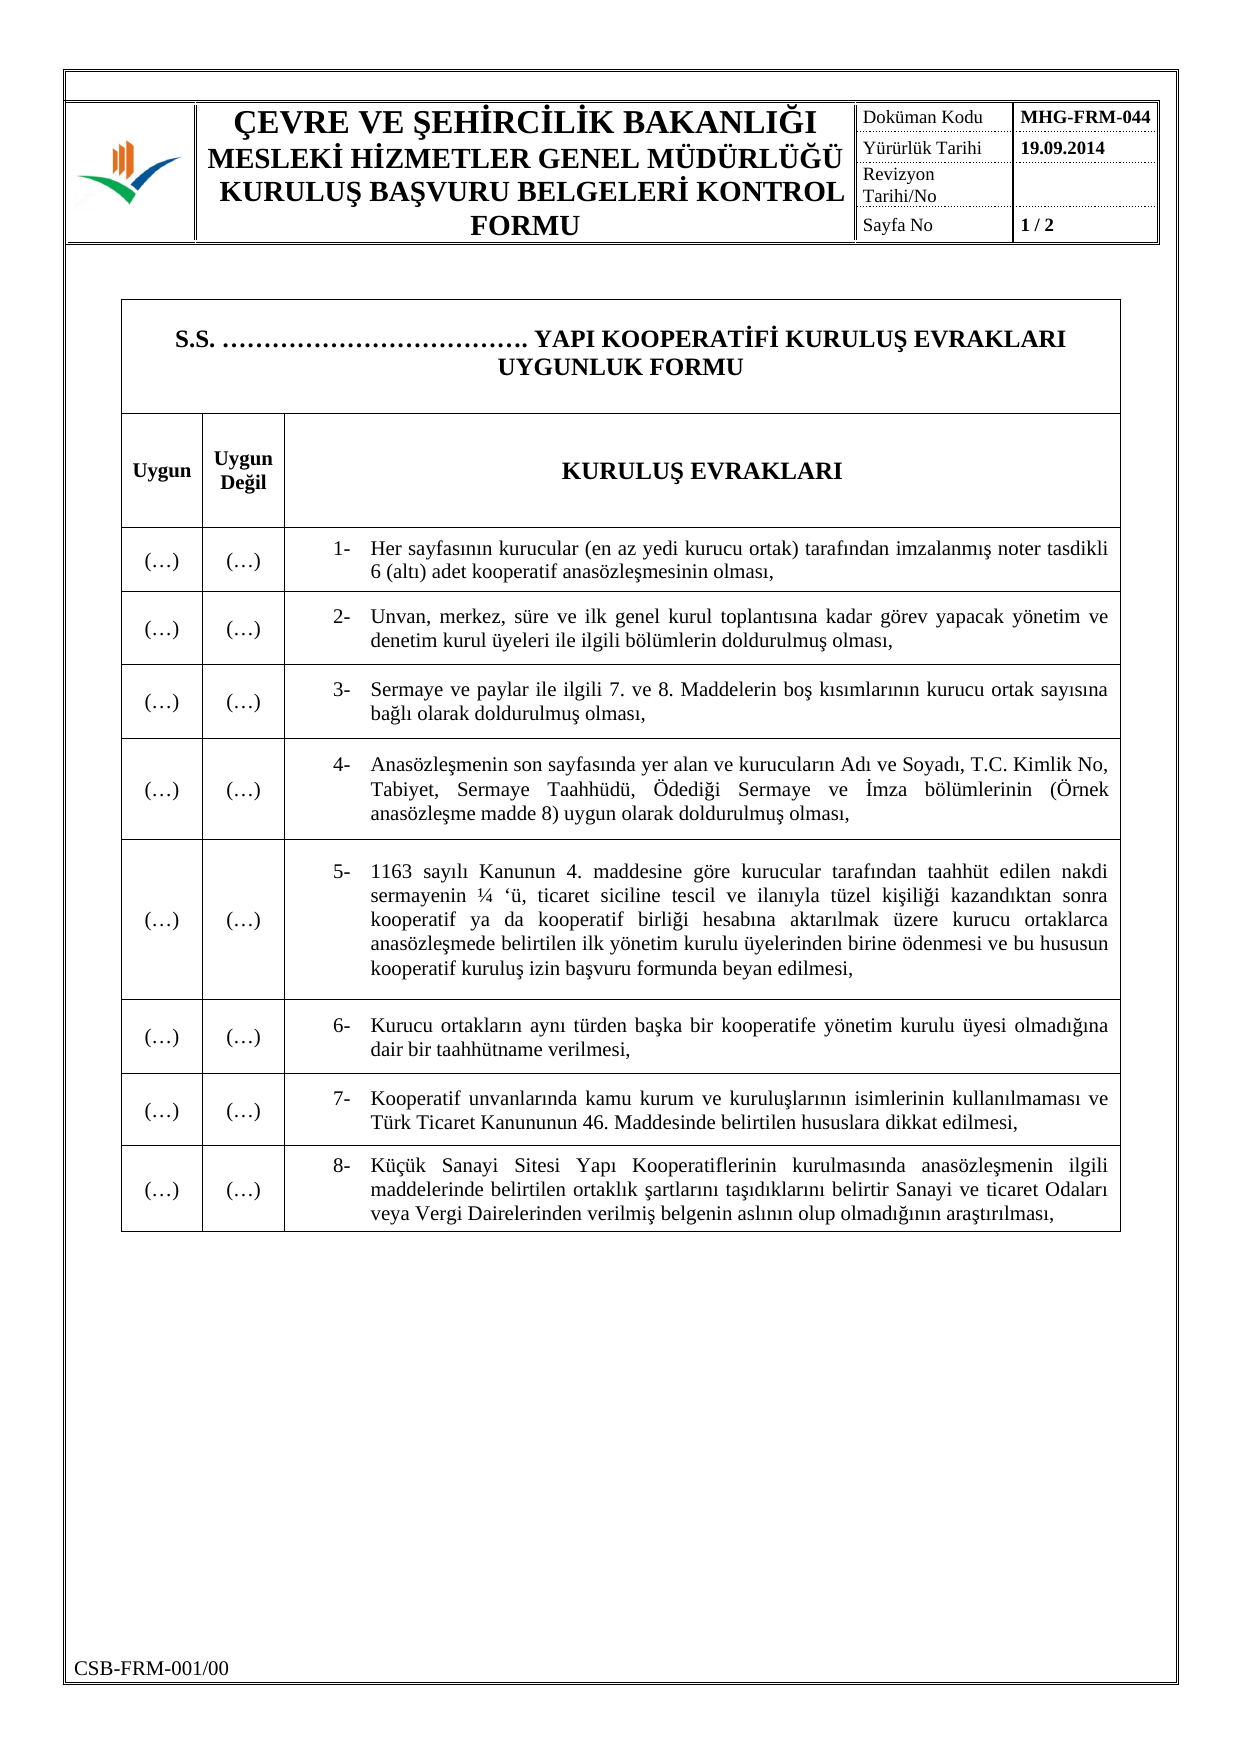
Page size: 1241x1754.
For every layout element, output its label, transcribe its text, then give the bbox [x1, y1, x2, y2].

table_cell Uygun Değil [203, 414, 284, 527]
table_cell (…) [122, 840, 202, 999]
table_cell (…) [122, 665, 202, 737]
table_cell (…) [203, 1074, 284, 1145]
table_cell (…) [122, 592, 202, 664]
table_cell (…) [122, 528, 202, 591]
table_cell (…) [203, 528, 284, 591]
table_cell (…) [122, 1074, 202, 1145]
table_cell (…) [122, 1146, 202, 1231]
table_cell Kooperatif unvanlarında kamu kurum ve kuruluşlarının isimlerinin kullanılmaması ve Türk Ticaret Kanununun 46. Maddesinde belirtilen hususlara dikkat edilmesi, [285, 1074, 1120, 1145]
picture [72, 133, 187, 211]
table_cell Küçük Sanayi Sitesi Yapı Kooperatiflerinin kurulmasında anasözleşmenin ilgili maddelerinde belirtilen ortaklık şartlarını taşıdıklarını belirtir Sanayi ve ticaret Odaları veya Vergi Dairelerinden verilmiş belgenin aslının olup olmadığının araştırılması, [285, 1146, 1120, 1231]
table_cell 1163 sayılı Kanunun 4. maddesine göre kurucular tarafından taahhüt edilen nakdi sermayenin ¼ ‘ü, ticaret siciline tescil ve ilanıyla tüzel kişiliği kazandıktan sonra kooperatif ya da kooperatif birliği hesabına aktarılmak üzere kurucu ortaklarca anasözleşmede belirtilen ilk yönetim kurulu üyelerinden birine ödenmesi ve bu hususun kooperatif kuruluş izin başvuru formunda beyan edilmesi, [285, 840, 1120, 999]
table_cell (…) [203, 592, 284, 664]
table_cell (…) [122, 739, 202, 839]
table_cell Kurucu ortakların aynı türden başka bir kooperatife yönetim kurulu üyesi olmadığına dair bir taahhütname verilmesi, [285, 1000, 1120, 1073]
table_cell Unvan, merkez, süre ve ilk genel kurul toplantısına kadar görev yapacak yönetim ve denetim kurul üyeleri ile ilgili bölümlerin doldurulmuş olması, [285, 592, 1120, 664]
table_cell Her sayfasının kurucular (en az yedi kurucu ortak) tarafından imzalanmış noter tasdikli 6 (altı) adet kooperatif anasözleşmesinin olması, [285, 528, 1120, 591]
table_cell Uygun [122, 414, 202, 527]
table_cell Sermaye ve paylar ile ilgili 7. ve 8. Maddelerin boş kısımlarının kurucu ortak sayısına bağlı olarak doldurulmuş olması, [285, 665, 1120, 737]
table_cell (…) [203, 665, 284, 737]
table_cell Anasözleşmenin son sayfasında yer alan ve kurucuların Adı ve Soyadı, T.C. Kimlik No, Tabiyet, Sermaye Taahhüdü, Ödediği Sermaye ve İmza bölümlerinin (Örnek anasözleşme madde 8) uygun olarak doldurulmuş olması, [285, 739, 1120, 839]
table_header S.S. ………………………………. YAPI KOOPERATİFİ KURULUŞ EVRAKLARI UYGUNLUK FORMU [122, 300, 1120, 413]
table_cell (…) [203, 840, 284, 999]
table_cell KURULUŞ EVRAKLARI [285, 414, 1120, 527]
table_cell (…) [203, 1146, 284, 1231]
table_cell (…) [203, 739, 284, 839]
table_cell (…) [122, 1000, 202, 1073]
table_cell (…) [203, 1000, 284, 1073]
